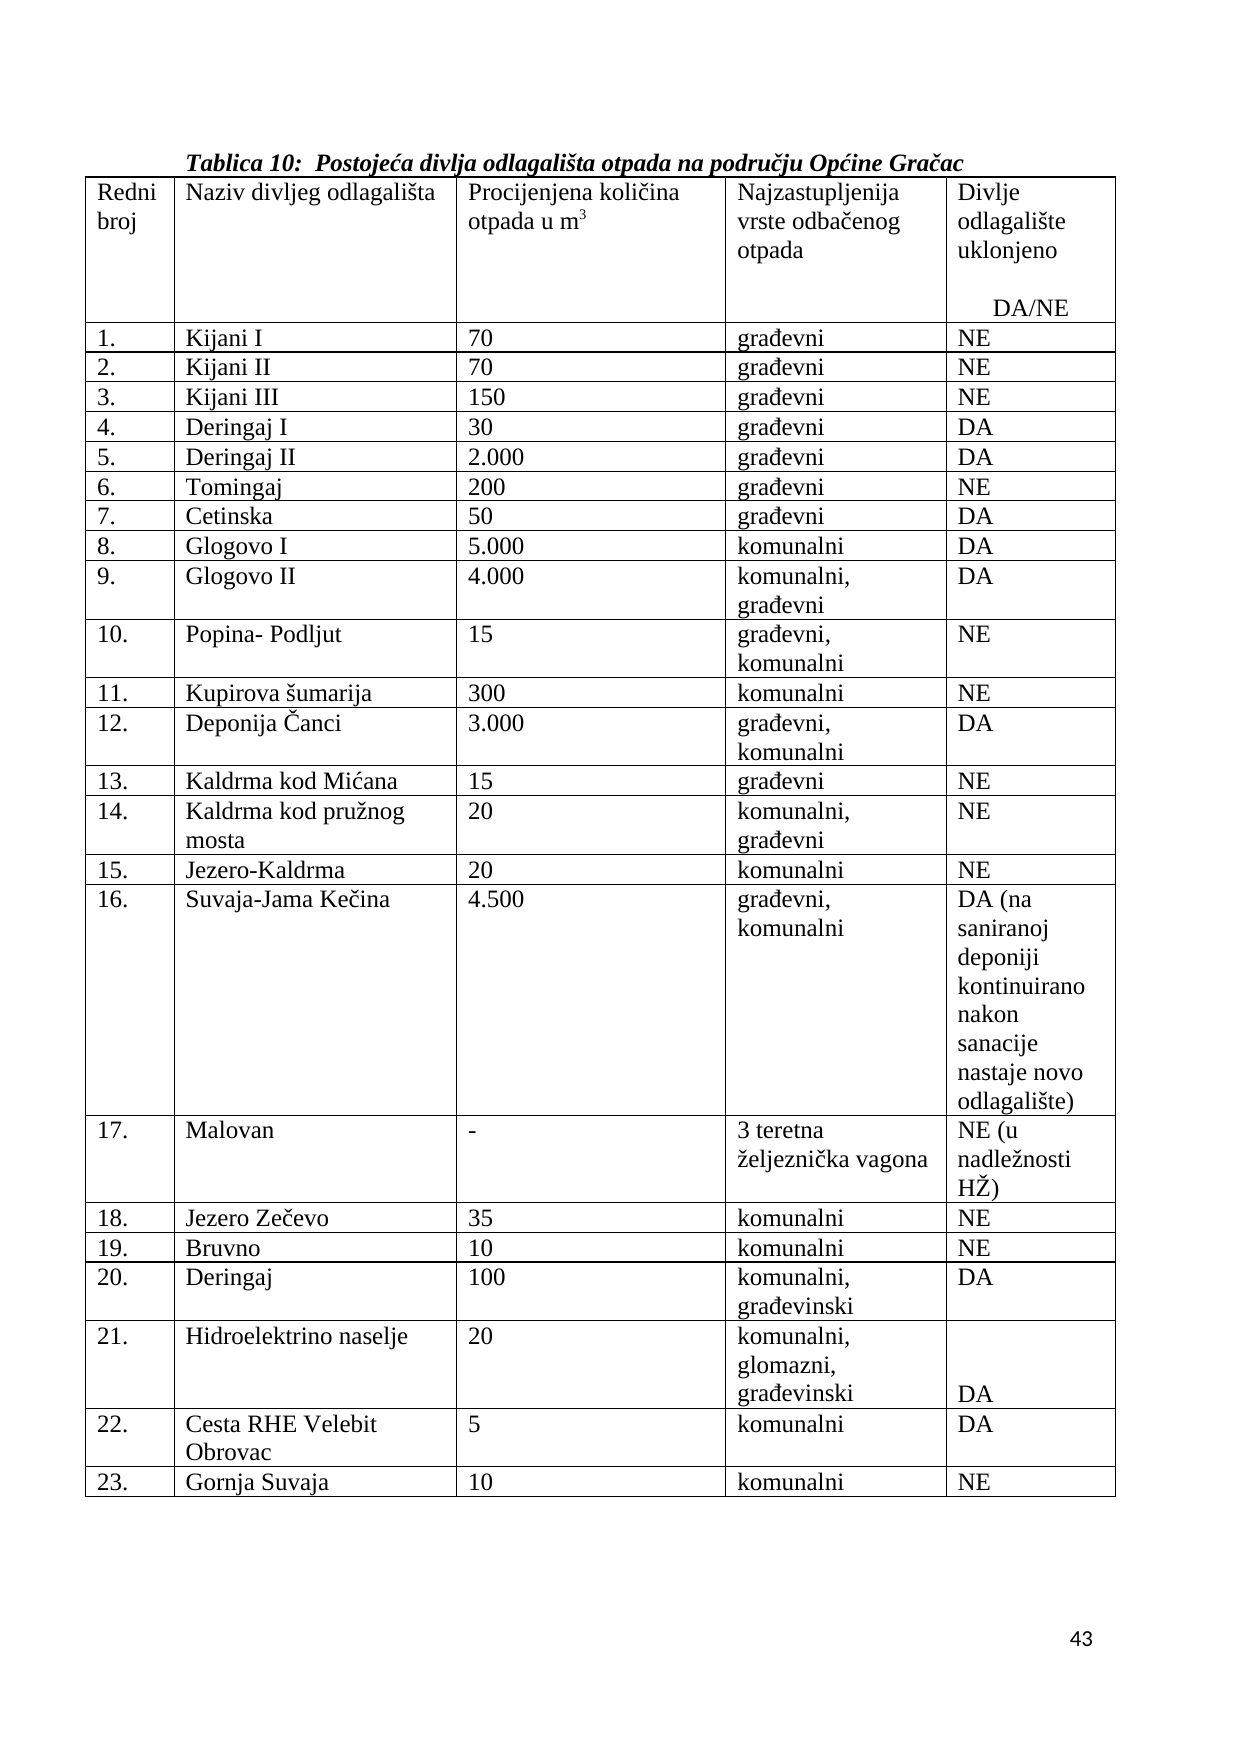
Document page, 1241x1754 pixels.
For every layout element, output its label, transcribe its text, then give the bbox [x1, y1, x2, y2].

table_cell NE [947, 678, 1115, 707]
table_cell 17. [86, 1116, 174, 1202]
table_cell građevni, komunalni [726, 620, 946, 677]
table_cell Kaldrma kod Mićana [175, 766, 456, 795]
table_cell NE [947, 855, 1115, 883]
table_cell 10 [457, 1467, 725, 1496]
table_cell 70 [457, 323, 725, 351]
table_cell Suvaja-Jama Kečina [175, 885, 456, 1114]
table_cell 5. [86, 442, 174, 471]
table_cell 150 [457, 382, 725, 411]
table_cell komunalni [726, 1467, 946, 1496]
table_cell komunalni, građevni [726, 796, 946, 854]
table_cell 12. [86, 708, 174, 765]
table_cell Cetinska [175, 501, 456, 530]
table_cell Deponija Čanci [175, 708, 456, 765]
table_header Naziv divljeg odlagališta [175, 178, 456, 322]
table_cell građevni [726, 353, 946, 381]
table_cell 13. [86, 766, 174, 795]
table_cell komunalni [726, 1233, 946, 1261]
table_cell NE [947, 1233, 1115, 1261]
table_cell 16. [86, 885, 174, 1114]
table_cell 2. [86, 353, 174, 381]
table_cell 15 [457, 766, 725, 795]
table_cell 21. [86, 1321, 174, 1408]
table_header Divlje odlagalište uklonjeno DA/NE [947, 178, 1115, 322]
table_cell Popina- Podljut [175, 620, 456, 677]
table_cell građevni [726, 323, 946, 351]
table_cell 3.000 [457, 708, 725, 765]
table_header Redni broj [86, 178, 174, 322]
table_cell komunalni [726, 1203, 946, 1232]
table_cell 1. [86, 323, 174, 351]
table_cell 35 [457, 1203, 725, 1232]
table_cell DA [947, 1263, 1115, 1320]
table_cell komunalni, građevinski [726, 1263, 946, 1320]
table_cell DA [947, 531, 1115, 560]
table_cell DA [947, 442, 1115, 471]
table_cell 300 [457, 678, 725, 707]
table_cell Tomingaj [175, 472, 456, 500]
table_cell NE [947, 472, 1115, 500]
table_cell 20 [457, 1321, 725, 1408]
table_cell građevni [726, 382, 946, 411]
table_cell - [457, 1116, 725, 1202]
text Tablica 10: Postojeća divlja odlagališta otpada na području Općine Gračac [185, 148, 1093, 176]
table_cell građevni, komunalni [726, 885, 946, 1114]
table_cell 50 [457, 501, 725, 530]
table_cell NE [947, 323, 1115, 351]
table_cell 18. [86, 1203, 174, 1232]
table_cell Kijani II [175, 353, 456, 381]
table_cell Gornja Suvaja [175, 1467, 456, 1496]
table_cell DA [947, 1321, 1115, 1408]
table_cell građevni [726, 501, 946, 530]
table_cell Kaldrma kod pružnog mosta [175, 796, 456, 854]
table_cell Glogovo II [175, 561, 456, 618]
table_cell komunalni [726, 1409, 946, 1466]
table_cell građevni, komunalni [726, 708, 946, 765]
table_cell DA [947, 412, 1115, 441]
table_cell Bruvno [175, 1233, 456, 1261]
table_cell NE [947, 766, 1115, 795]
table_cell 23. [86, 1467, 174, 1496]
table_cell 11. [86, 678, 174, 707]
table_cell 20 [457, 855, 725, 883]
table_cell građevni [726, 766, 946, 795]
table_cell NE [947, 1203, 1115, 1232]
table_cell Deringaj II [175, 442, 456, 471]
table_cell Kupirova šumarija [175, 678, 456, 707]
table_cell Glogovo I [175, 531, 456, 560]
table_header Najzastupljenija vrste odbačenog otpada [726, 178, 946, 322]
table_cell Jezero Zečevo [175, 1203, 456, 1232]
table_cell 19. [86, 1233, 174, 1261]
table_cell Deringaj I [175, 412, 456, 441]
table_cell DA (na saniranoj deponiji kontinuirano nakon sanacije nastaje novo odlagalište) [947, 885, 1115, 1114]
table_cell 14. [86, 796, 174, 854]
table_cell 3. [86, 382, 174, 411]
table_cell DA [947, 1409, 1115, 1466]
table_cell 7. [86, 501, 174, 530]
table_cell 2.000 [457, 442, 725, 471]
table_cell komunalni [726, 678, 946, 707]
table_cell 5.000 [457, 531, 725, 560]
table_cell NE [947, 796, 1115, 854]
table_cell 20 [457, 796, 725, 854]
table_cell Cesta RHE Velebit Obrovac [175, 1409, 456, 1466]
table_cell komunalni, glomazni, građevinski [726, 1321, 946, 1408]
table_header Procijenjena količina otpada u m3 [457, 178, 725, 322]
table_cell Hidroelektrino naselje [175, 1321, 456, 1408]
table_cell 4.000 [457, 561, 725, 618]
table_cell NE (u nadležnosti HŽ) [947, 1116, 1115, 1202]
table_cell 100 [457, 1263, 725, 1320]
table_cell 3 teretna željeznička vagona [726, 1116, 946, 1202]
table_cell 5 [457, 1409, 725, 1466]
table_cell 30 [457, 412, 725, 441]
table_cell građevni [726, 472, 946, 500]
table_cell DA [947, 708, 1115, 765]
table_cell Kijani III [175, 382, 456, 411]
table_cell 10 [457, 1233, 725, 1261]
table_cell DA [947, 561, 1115, 618]
table_cell 200 [457, 472, 725, 500]
table_cell NE [947, 353, 1115, 381]
table_cell 20. [86, 1263, 174, 1320]
table_cell građevni [726, 412, 946, 441]
table_cell 4. [86, 412, 174, 441]
table_cell Malovan [175, 1116, 456, 1202]
table_cell NE [947, 1467, 1115, 1496]
table_cell 6. [86, 472, 174, 500]
table_cell Deringaj [175, 1263, 456, 1320]
table_cell DA [947, 501, 1115, 530]
table_cell Jezero-Kaldrma [175, 855, 456, 883]
table_cell 15. [86, 855, 174, 883]
table_cell 4.500 [457, 885, 725, 1114]
table_cell NE [947, 620, 1115, 677]
table_cell NE [947, 382, 1115, 411]
table_cell građevni [726, 442, 946, 471]
table_cell komunalni [726, 531, 946, 560]
table_cell 8. [86, 531, 174, 560]
table_cell 9. [86, 561, 174, 618]
table_cell 15 [457, 620, 725, 677]
table_cell Kijani I [175, 323, 456, 351]
table_cell 22. [86, 1409, 174, 1466]
table_cell 10. [86, 620, 174, 677]
table_cell komunalni [726, 855, 946, 883]
table_cell komunalni, građevni [726, 561, 946, 618]
table_cell 70 [457, 353, 725, 381]
